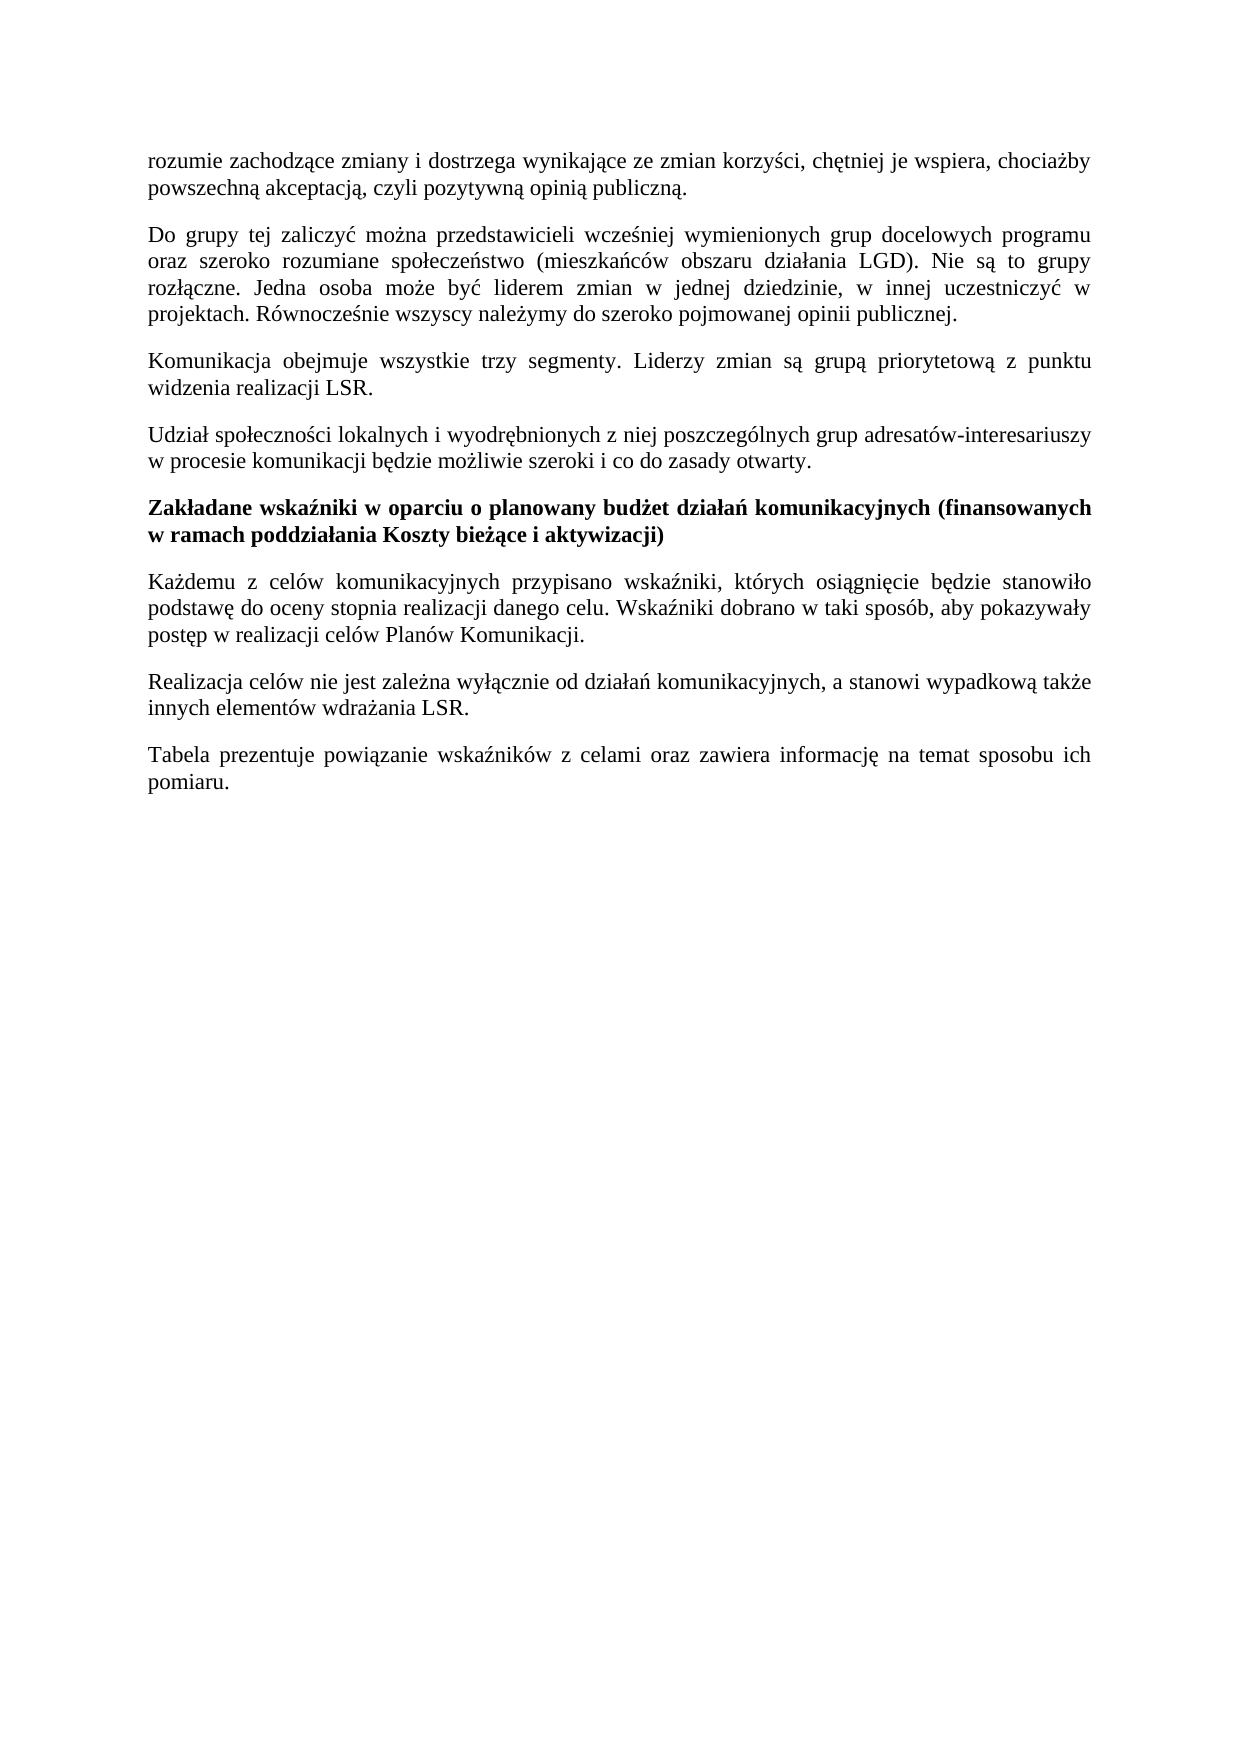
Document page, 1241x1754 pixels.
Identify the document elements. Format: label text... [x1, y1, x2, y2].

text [148, 148, 1093, 200]
text Komunikacja obejmuje wszystkie trzy segmenty. Liderzy zmian są grupą priorytetową z punktu widzenia realizacji LSR. [148, 347, 1093, 400]
text Każdemu z celów komunikacyjnych przypisano wskaźniki, których osiągnięcie będzie stanowiło podstawę do oceny stopnia realizacji danego celu. Wskaźniki dobrano w taki sposób, aby pokazywały postęp w realizacji celów Planów Komunikacji. [148, 568, 1093, 647]
text Realizacja celów nie jest zależna wyłącznie od działań komunikacyjnych, a stanowi wypadkową także innych elementów wdrażania LSR. [148, 668, 1093, 721]
text Udział społeczności lokalnych i wyodrębnionych z niej poszczególnych grup adresatów-interesariuszy w procesie komunikacji będzie możliwie szeroki i co do zasady otwarty. [148, 421, 1093, 474]
text Zakładane wskaźniki w oparciu o planowany budżet działań komunikacyjnych (finansowanych w ramach poddziałania Koszty bieżące i aktywizacji) [148, 494, 1093, 547]
text Do grupy tej zaliczyć można przedstawicieli wcześniej wymienionych grup docelowych programu oraz szeroko rozumiane społeczeństwo (mieszkańców obszaru działania LGD). Nie są to grupy rozłączne. Jedna osoba może być liderem zmian w jednej dziedzinie, w innej uczestniczyć w projektach. Równocześnie wszyscy należymy do szeroko pojmowanej opinii publicznej. [148, 221, 1093, 327]
text Tabela prezentuje powiązanie wskaźników z celami oraz zawiera informację na temat sposobu ich pomiaru. [148, 741, 1093, 794]
